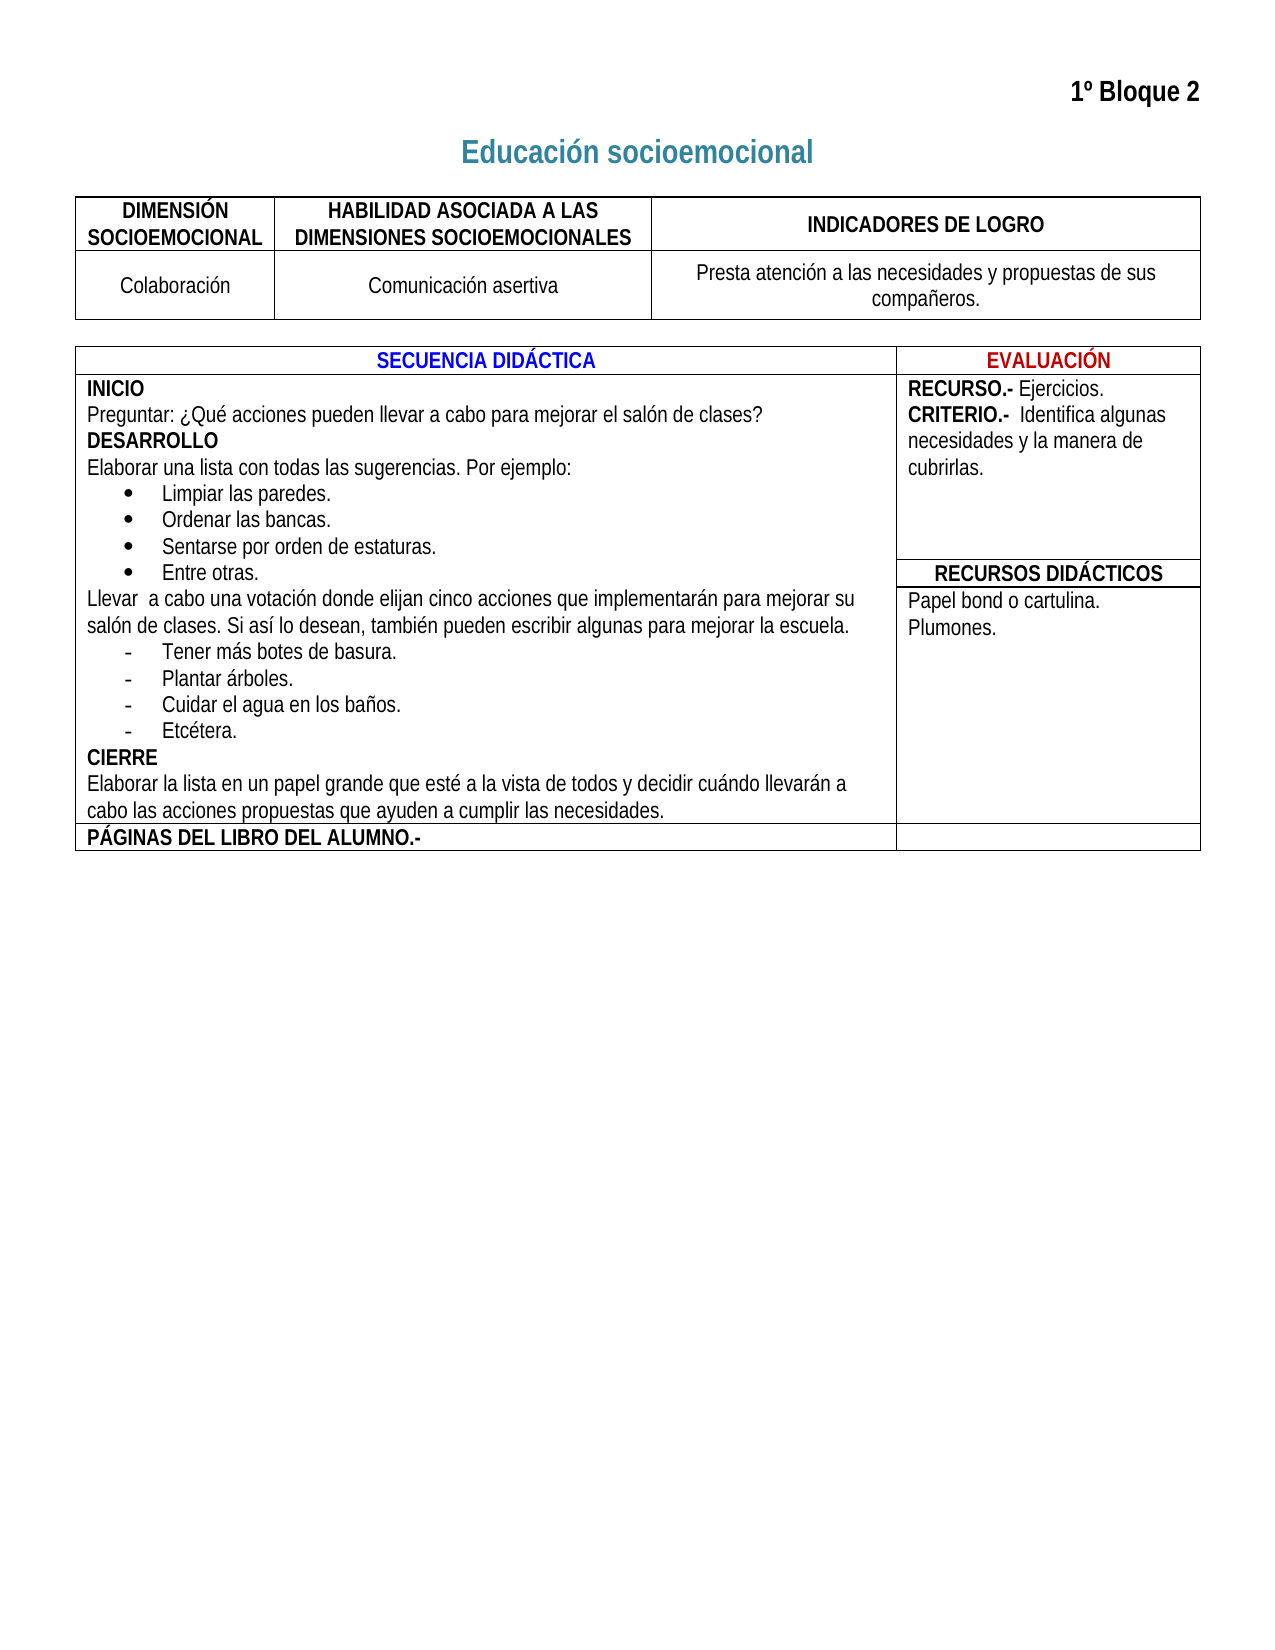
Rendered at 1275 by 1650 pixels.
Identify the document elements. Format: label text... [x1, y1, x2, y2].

table_cell Presta atención a las necesidades y propuestas de sus compañeros. [652, 251, 1200, 319]
table_header INDICADORES DE LOGRO [652, 198, 1200, 250]
table_cell Colaboración [76, 251, 274, 319]
table_cell PÁGINAS DEL LIBRO DEL ALUMNO.- [76, 824, 896, 850]
table_cell Comunicación asertiva [275, 251, 651, 319]
table_header DIMENSIÓN SOCIOEMOCIONAL [76, 198, 274, 250]
text Educación socioemocional [75, 132, 1200, 170]
table_header HABILIDAD ASOCIADA A LAS DIMENSIONES SOCIOEMOCIONALES [275, 198, 651, 250]
table_cell [897, 824, 1200, 850]
table_cell Papel bond o cartulina. Plumones. [897, 588, 1200, 823]
table_cell RECURSO.- Ejercicios. CRITERIO.- Identifica algunas necesidades y la manera de cubrirlas. [897, 375, 1200, 559]
table_header SECUENCIA DIDÁCTICA [76, 347, 896, 373]
table_cell INICIO Preguntar: ¿Qué acciones pueden llevar a cabo para mejorar el salón de clases? DESARROLLO Elaborar una lista con todas las sugerencias. Por ejemplo: Limpiar las paredes. Ordenar las bancas. Sentarse por orden de estaturas. Entre otras. Llevar a cabo una votación donde elijan cinco acciones que implementarán para mejorar su salón de clases. Si así lo desean, también pueden escribir algunas para mejorar la escuela. Tener más botes de basura. Plantar árboles. Cuidar el agua en los baños. Etcétera. CIERRE Elaborar la lista en un papel grande que esté a la vista de todos y decidir cuándo llevarán a cabo las acciones propuestas que ayuden a cumplir las necesidades. [76, 375, 896, 823]
table_header EVALUACIÓN [897, 347, 1200, 373]
table_cell RECURSOS DIDÁCTICOS [897, 560, 1200, 586]
